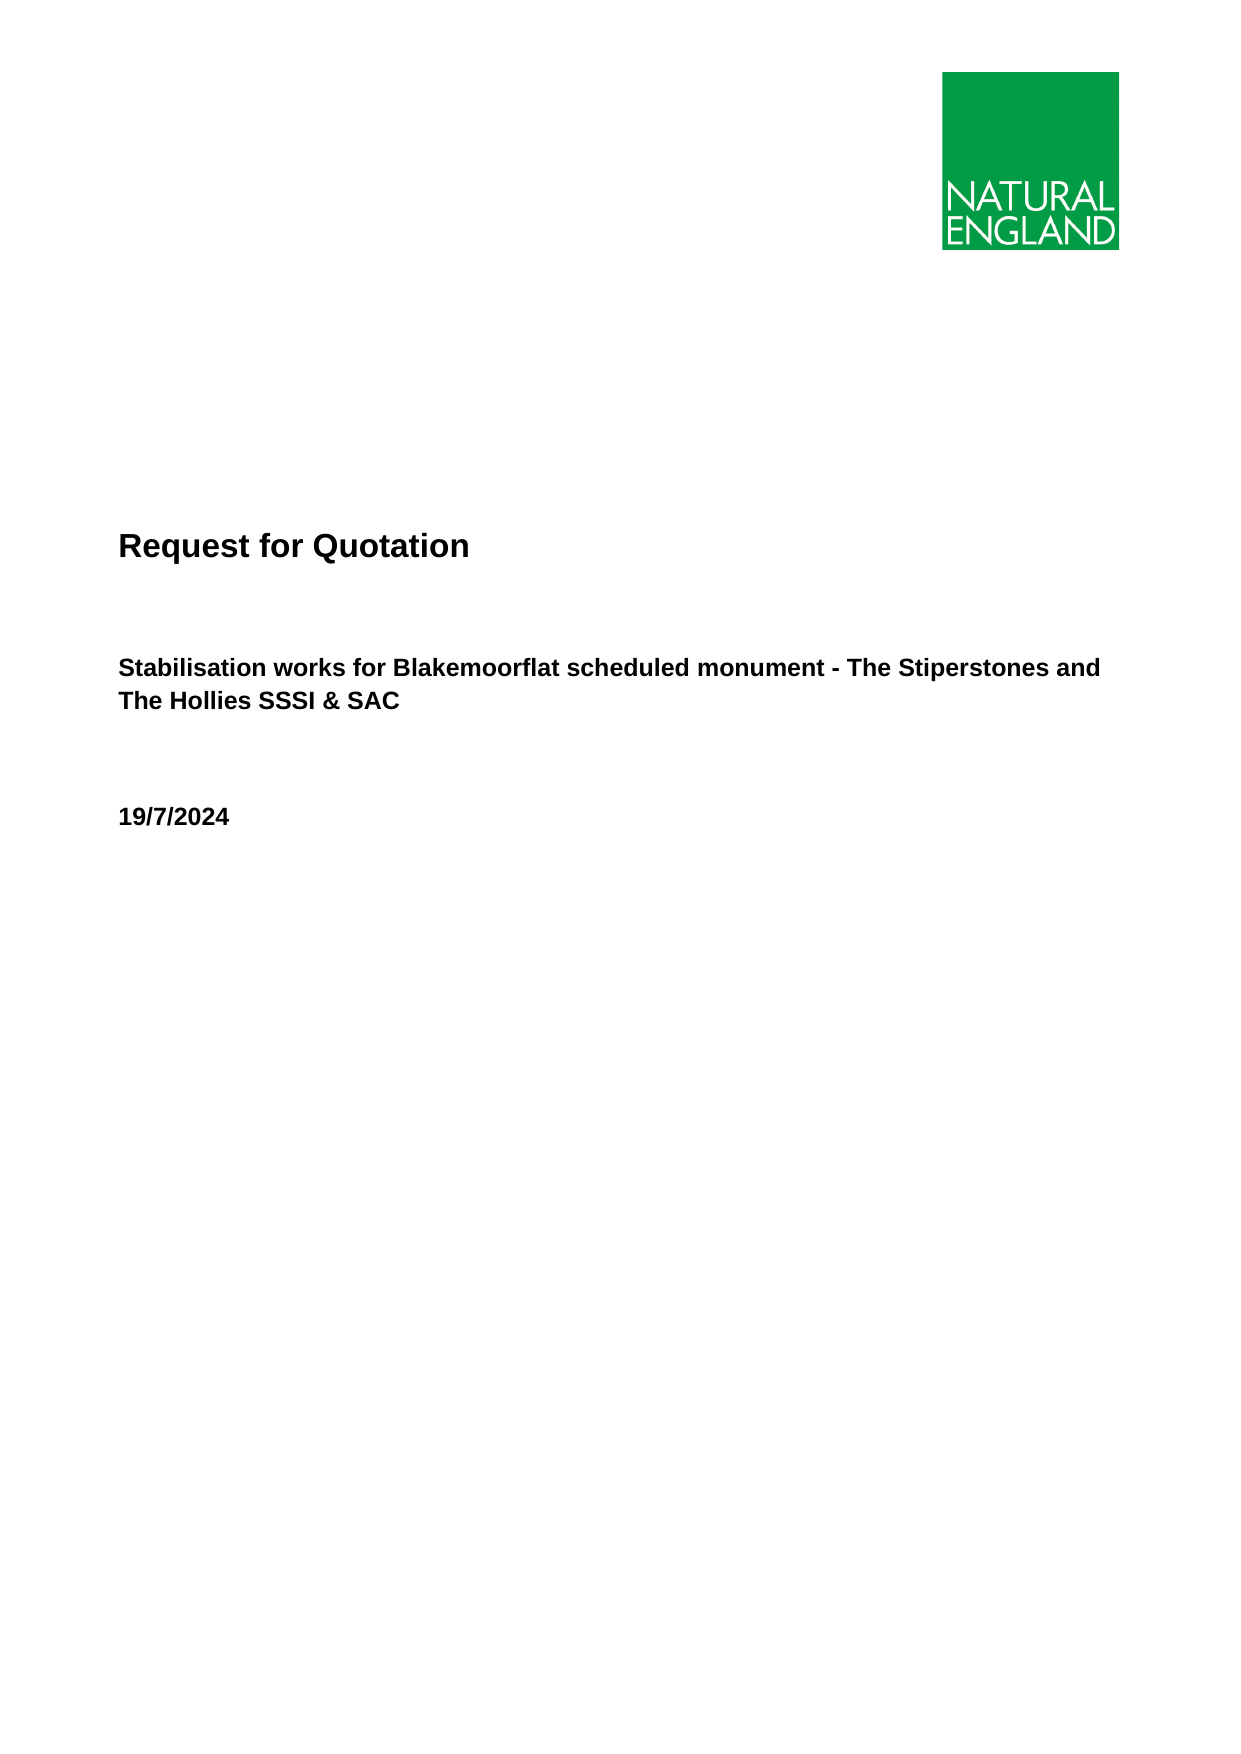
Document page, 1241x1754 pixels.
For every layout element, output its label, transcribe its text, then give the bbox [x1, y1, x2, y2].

text 19/7/2024 [118, 802, 1122, 831]
title Request for Quotation [118, 526, 1122, 564]
text Stabilisation works for Blakemoorflat scheduled monument - The Stiperstones and The Hollies SSSI & SAC [118, 653, 1122, 715]
picture [942, 72, 1120, 250]
